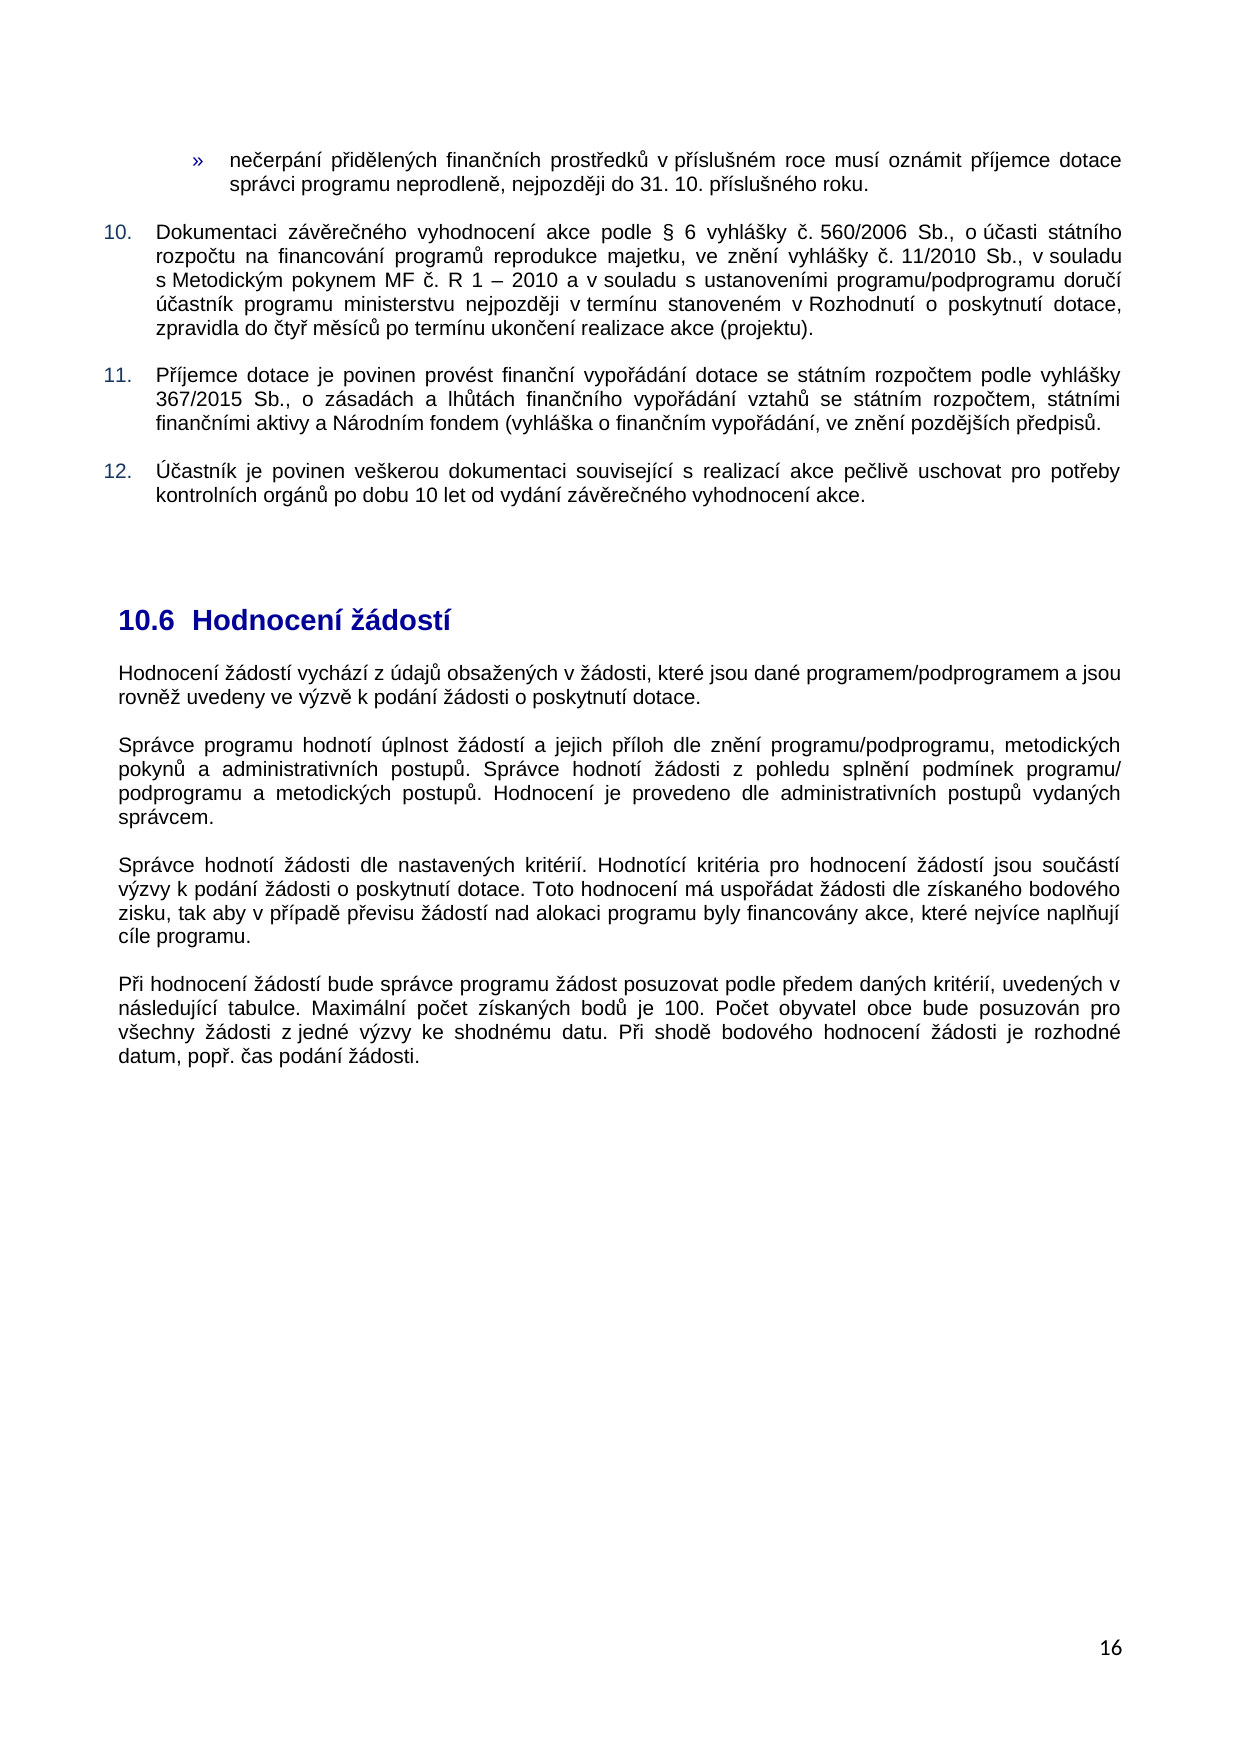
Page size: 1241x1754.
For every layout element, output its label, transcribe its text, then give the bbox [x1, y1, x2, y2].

list Příjemce dotace je povinen provést finanční vypořádání dotace se státním rozpočtem podle vyhlášky 367/2015 Sb., o zásadách a lhůtách finančního vypořádání vztahů se státním rozpočtem, státními finančními aktivy a Národním fondem (vyhláška o finančním vypořádání, ve znění pozdějších předpisů. [103, 363, 1122, 435]
list Dokumentaci závěrečného vyhodnocení akce podle § 6 vyhlášky č. 560/2006 Sb., o účasti státního rozpočtu na financování programů reprodukce majetku, ve znění vyhlášky č. 11/2010 Sb., v souladu s Metodickým pokynem MF č. R 1 – 2010 a v souladu s ustanoveními programu/podprogramu doručí účastník programu ministerstvu nejpozději v termínu stanoveném v Rozhodnutí o poskytnutí dotace, zpravidla do čtyř měsíců po termínu ukončení realizace akce (projektu). [103, 219, 1122, 339]
list Účastník je povinen veškerou dokumentaci související s realizací akce pečlivě uschovat pro potřeby kontrolních orgánů po dobu 10 let od vydání závěrečného vyhodnocení akce. [103, 459, 1122, 507]
text Při hodnocení žádostí bude správce programu žádost posuzovat podle předem daných kritérií, uvedených v následující tabulce. Maximální počet získaných bodů je 100. Počet obyvatel obce bude posuzován pro všechny žádosti z jedné výzvy ke shodnému datu. Při shodě bodového hodnocení žádosti je rozhodné datum, popř. čas podání žádosti. [118, 972, 1122, 1068]
text Správce programu hodnotí úplnost žádostí a jejich příloh dle znění programu/podprogramu, metodických pokynů a administrativních postupů. Správce hodnotí žádosti z pohledu splnění podmínek programu/ podprogramu a metodických postupů. Hodnocení je provedeno dle administrativních postupů vydaných správcem. [118, 733, 1122, 828]
text Hodnocení žádostí vychází z údajů obsažených v žádosti, které jsou dané programem/podprogramem a jsou rovněž uvedeny ve výzvě k podání žádosti o poskytnutí dotace. [118, 661, 1122, 709]
text Správce hodnotí žádosti dle nastavených kritérií. Hodnotící kritéria pro hodnocení žádostí jsou součástí výzvy k podání žádosti o poskytnutí dotace. Toto hodnocení má uspořádat žádosti dle získaného bodového zisku, tak aby v případě převisu žádostí nad alokaci programu byly financovány akce, které nejvíce naplňují cíle programu. [118, 852, 1122, 948]
list nečerpání přidělených finančních prostředků v příslušném roce musí oznámit příjemce dotace správci programu neprodleně, nejpozději do 31. 10. příslušného roku. [192, 148, 1122, 196]
subtitle 10.6 Hodnocení žádostí [118, 603, 1122, 637]
